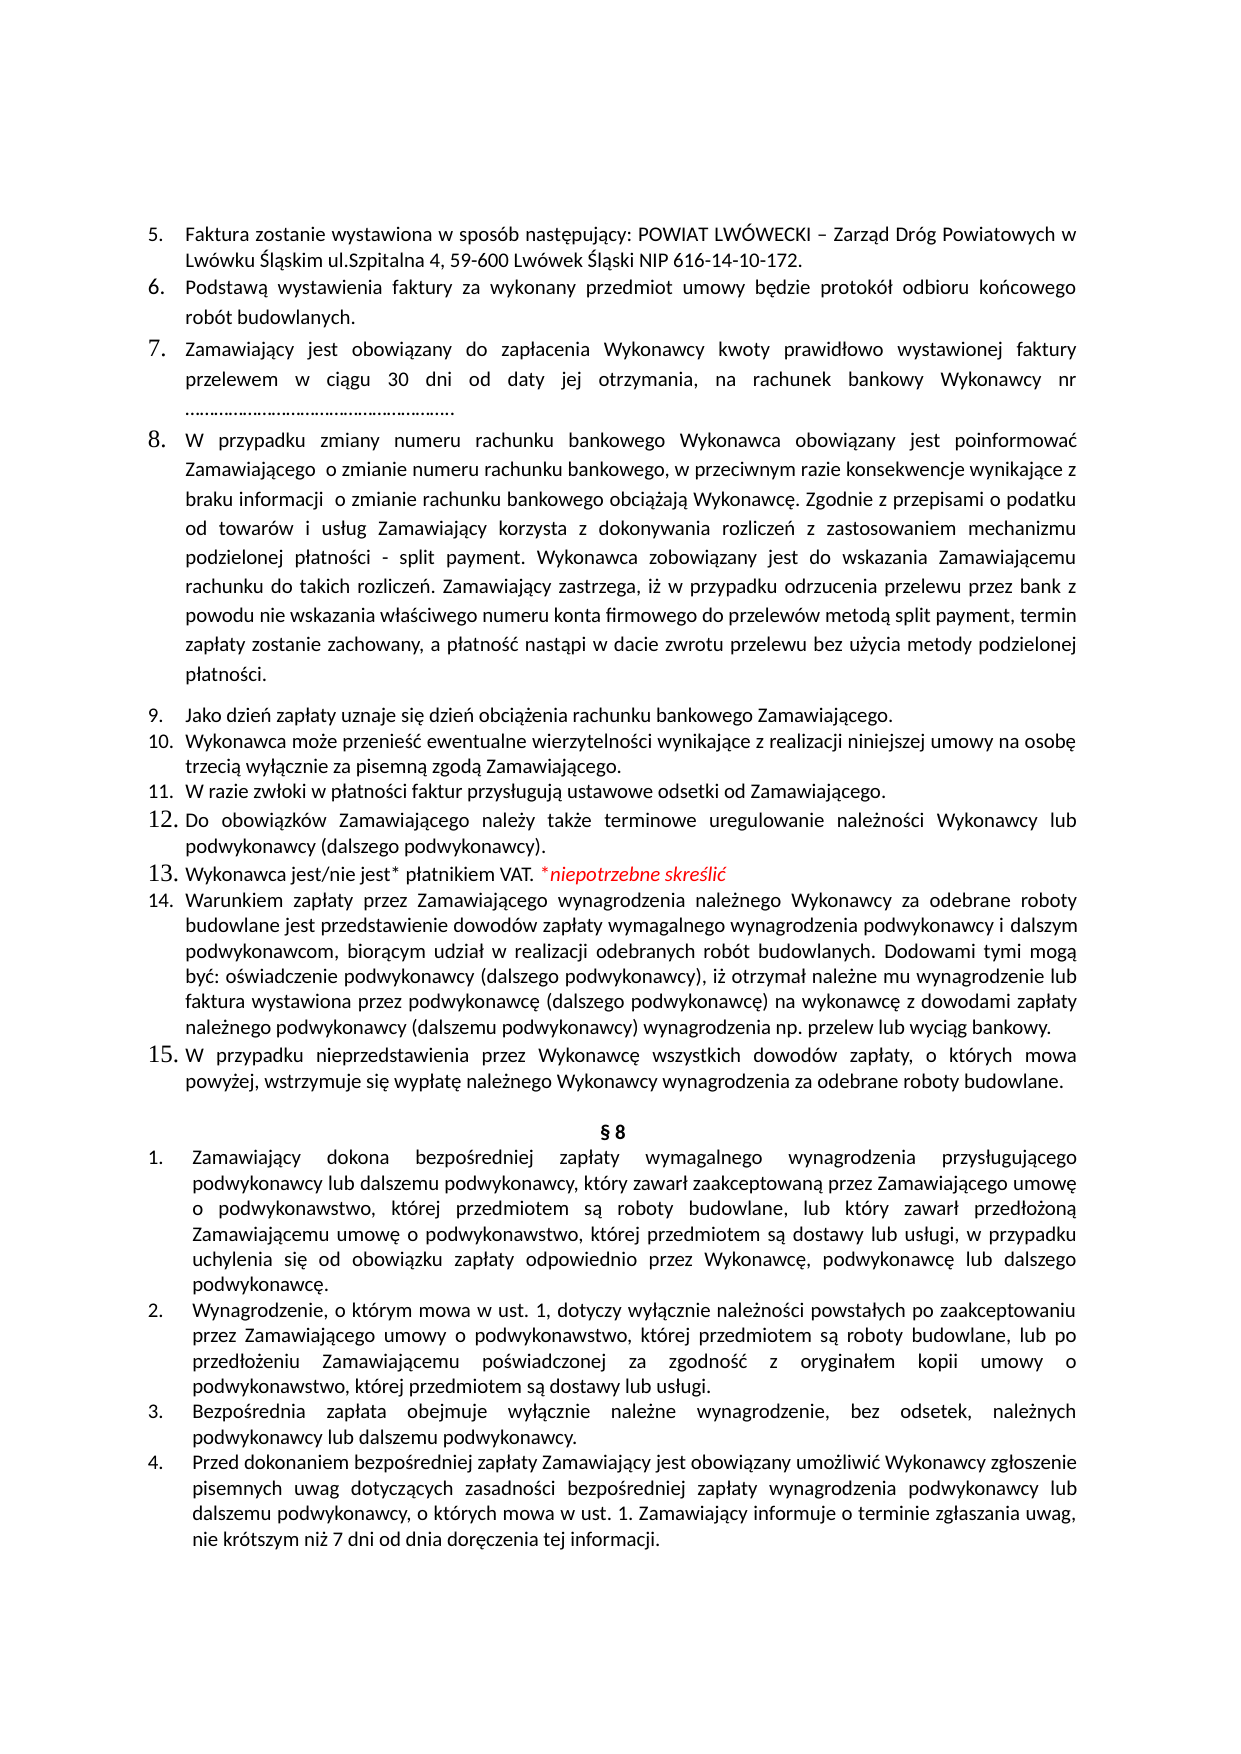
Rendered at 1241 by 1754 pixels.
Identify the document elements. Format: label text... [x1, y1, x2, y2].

list Jako dzień zapłaty uznaje się dzień obciążenia rachunku bankowego Zamawiającego. [148, 702, 1078, 728]
list W przypadku zmiany numeru rachunku bankowego Wykonawca obowiązany jest poinformować Zamawiającego o zmianie numeru rachunku bankowego, w przeciwnym razie konsekwencje wynikające z braku informacji o zmianie rachunku bankowego obciążają Wykonawcę. Zgodnie z przepisami o podatku od towarów i usług Zamawiający korzysta z dokonywania rozliczeń z zastosowaniem mechanizmu podzielonej płatności - split payment. Wykonawca zobowiązany jest do wskazania Zamawiającemu rachunku do takich rozliczeń. Zamawiający zastrzega, iż w przypadku odrzucenia przelewu przez bank z powodu nie wskazania właściwego numeru konta firmowego do przelewów metodą split payment, termin zapłaty zostanie zachowany, a płatność nastąpi w dacie zwrotu przelewu bez użycia metody podzielonej płatności. [148, 424, 1078, 686]
list Wynagrodzenie, o którym mowa w ust. 1, dotyczy wyłącznie należności powstałych po zaakceptowaniu przez Zamawiającego umowy o podwykonawstwo, której przedmiotem są roboty budowlane, lub po przedłożeniu Zamawiającemu poświadczonej za zgodność z oryginałem kopii umowy o podwykonawstwo, której przedmiotem są dostawy lub usługi. [148, 1297, 1078, 1399]
list Faktura zostanie wystawiona w sposób następujący: POWIAT LWÓWECKI – Zarząd Dróg Powiatowych w Lwówku Śląskim ul.Szpitalna 4, 59-600 Lwówek Śląski NIP 616-14-10-172. [148, 222, 1078, 272]
list Podstawą wystawienia faktury za wykonany przedmiot umowy będzie protokół odbioru końcowego robót budowlanych. [148, 272, 1078, 329]
list Zamawiający jest obowiązany do zapłacenia Wykonawcy kwoty prawidłowo wystawionej faktury przelewem w ciągu 30 dni od daty jej otrzymania, na rachunek bankowy Wykonawcy nr ……………………………………………….. [148, 333, 1078, 420]
list W razie zwłoki w płatności faktur przysługują ustawowe odsetki od Zamawiającego. [148, 779, 1078, 804]
text § 8 [148, 1119, 1078, 1144]
list Zamawiający dokona bezpośredniej zapłaty wymagalnego wynagrodzenia przysługującego podwykonawcy lub dalszemu podwykonawcy, który zawarł zaakceptowaną przez Zamawiającego umowę o podwykonawstwo, której przedmiotem są roboty budowlane, lub który zawarł przedłożoną Zamawiającemu umowę o podwykonawstwo, której przedmiotem są dostawy lub usługi, w przypadku uchylenia się od obowiązku zapłaty odpowiednio przez Wykonawcę, podwykonawcę lub dalszego podwykonawcę. [148, 1144, 1078, 1297]
list Do obowiązków Zamawiającego należy także terminowe uregulowanie należności Wykonawcy lub podwykonawcy (dalszego podwykonawcy). [148, 804, 1078, 858]
list Wykonawca może przenieść ewentualne wierzytelności wynikające z realizacji niniejszej umowy na osobę trzecią wyłącznie za pisemną zgodą Zamawiającego. [148, 728, 1078, 779]
list Warunkiem zapłaty przez Zamawiającego wynagrodzenia należnego Wykonawcy za odebrane roboty budowlane jest przedstawienie dowodów zapłaty wymagalnego wynagrodzenia podwykonawcy i dalszym podwykonawcom, biorącym udział w realizacji odebranych robót budowlanych. Dodowami tymi mogą być: oświadczenie podwykonawcy (dalszego podwykonawcy), iż otrzymał należne mu wynagrodzenie lub faktura wystawiona przez podwykonawcę (dalszego podwykonawcę) na wykonawcę z dowodami zapłaty należnego podwykonawcy (dalszemu podwykonawcy) wynagrodzenia np. przelew lub wyciąg bankowy. [148, 887, 1078, 1039]
list W przypadku nieprzedstawienia przez Wykonawcę wszystkich dowodów zapłaty, o których mowa powyżej, wstrzymuje się wypłatę należnego Wykonawcy wynagrodzenia za odebrane roboty budowlane. [148, 1039, 1078, 1094]
list Bezpośrednia zapłata obejmuje wyłącznie należne wynagrodzenie, bez odsetek, należnych podwykonawcy lub dalszemu podwykonawcy. [148, 1399, 1078, 1449]
list Wykonawca jest/nie jest* płatnikiem VAT. *niepotrzebne skreślić [148, 858, 1078, 887]
list Przed dokonaniem bezpośredniej zapłaty Zamawiający jest obowiązany umożliwić Wykonawcy zgłoszenie pisemnych uwag dotyczących zasadności bezpośredniej zapłaty wynagrodzenia podwykonawcy lub dalszemu podwykonawcy, o których mowa w ust. 1. Zamawiający informuje o terminie zgłaszania uwag, nie krótszym niż 7 dni od dnia doręczenia tej informacji. [148, 1449, 1078, 1551]
